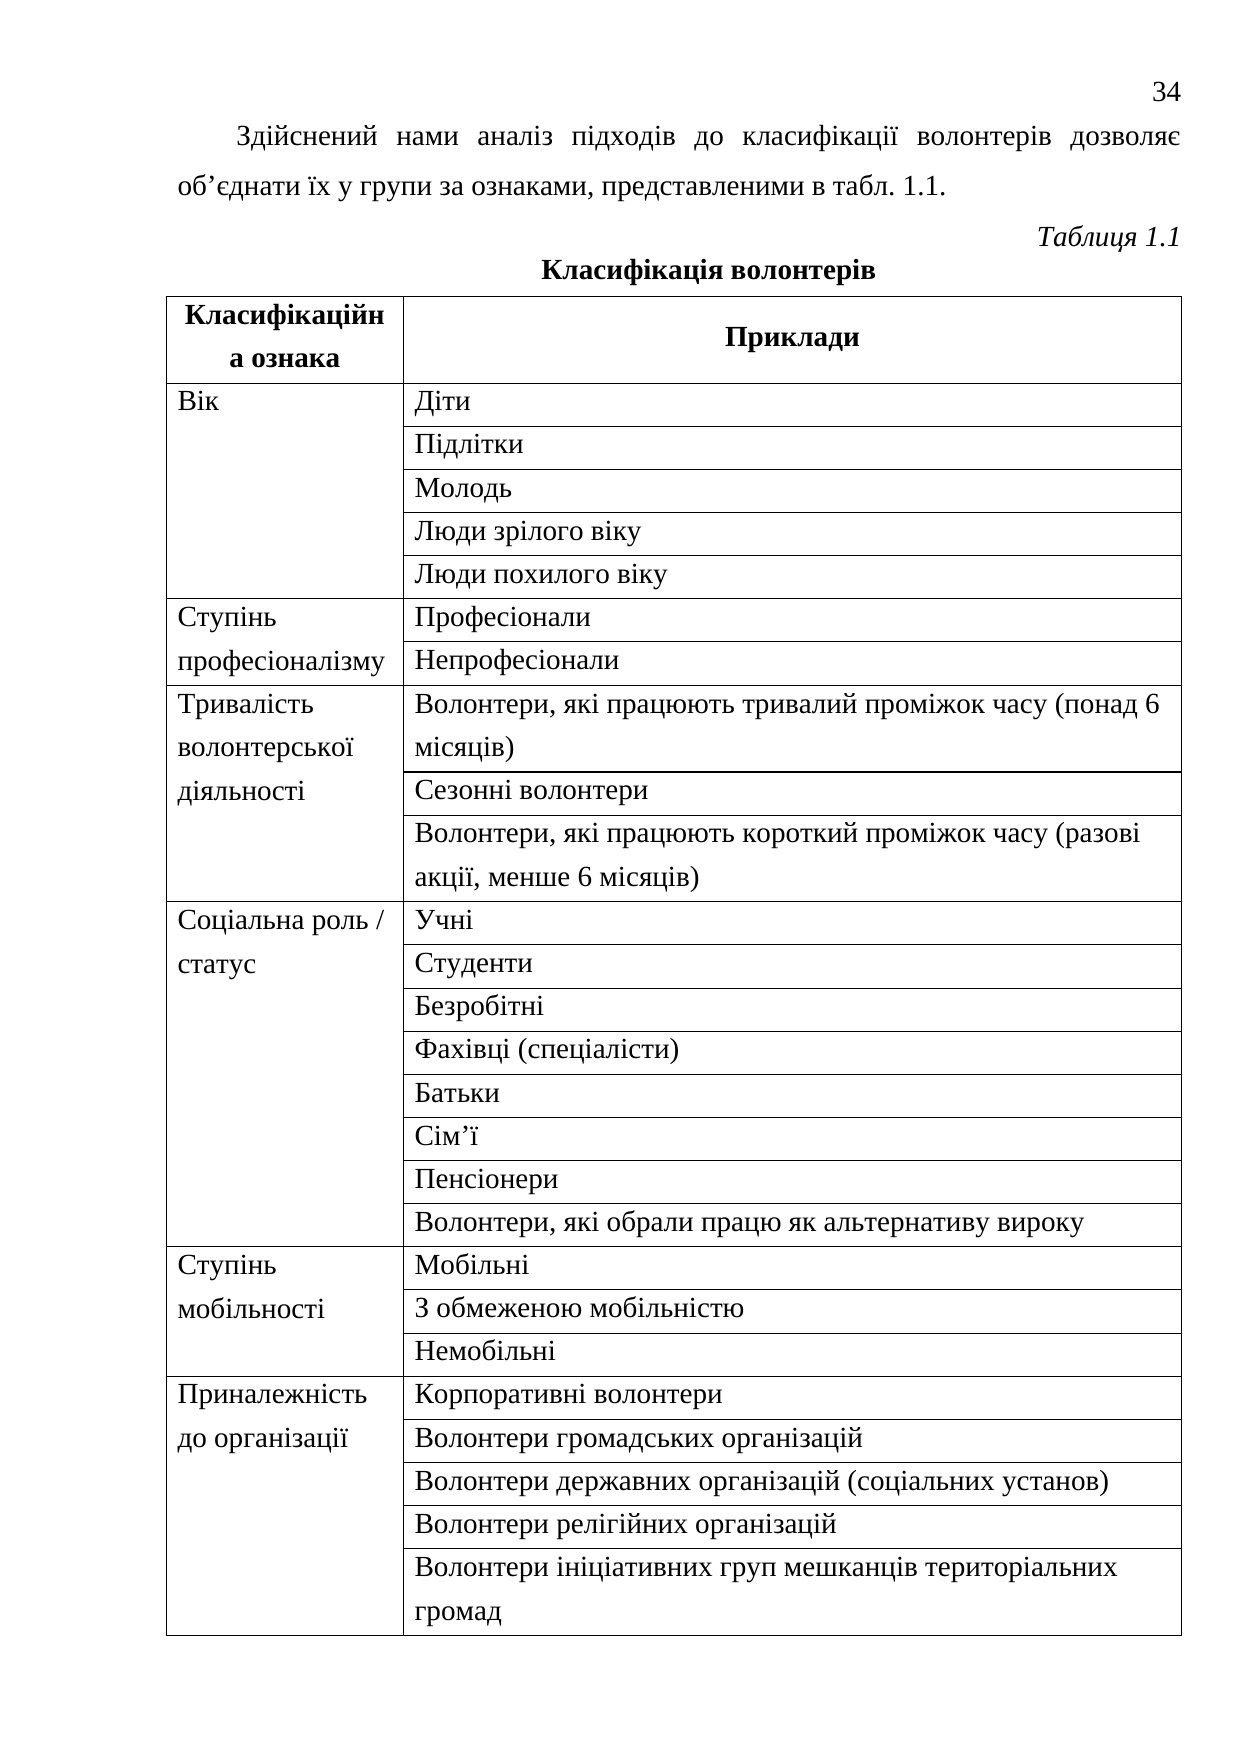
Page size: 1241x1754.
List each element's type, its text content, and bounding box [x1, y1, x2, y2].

text Класифікація волонтерів [177, 252, 1181, 286]
table_cell Корпоративні волонтери [404, 1377, 1181, 1419]
table_cell Люди зрілого віку [404, 513, 1181, 555]
table_cell З обмеженою мобільністю [404, 1290, 1181, 1332]
table_cell Люди похилого віку [404, 556, 1181, 598]
table_cell Непрофесіонали [404, 642, 1181, 685]
table_cell Приналежність до організації [167, 1377, 403, 1635]
table_cell Волонтери, які працюють тривалий проміжок часу (понад 6 місяців) [404, 686, 1181, 771]
table_cell Тривалість волонтерської діяльності [167, 686, 403, 901]
table_cell Вік [167, 384, 403, 598]
table_cell Батьки [404, 1075, 1181, 1117]
table_cell Сезонні волонтери [404, 773, 1181, 814]
table_header Класифікаційна ознака [167, 297, 403, 382]
table_cell Студенти [404, 945, 1181, 987]
table_cell Немобільні [404, 1334, 1181, 1376]
table_cell Професіонали [404, 599, 1181, 641]
table_cell Молодь [404, 470, 1181, 512]
table_cell Підлітки [404, 427, 1181, 469]
table_cell Мобільні [404, 1247, 1181, 1289]
table_header Приклади [404, 297, 1181, 382]
table_cell Соціальна роль / статус [167, 902, 403, 1246]
table_cell Безробітні [404, 989, 1181, 1031]
text Таблиця 1.1 [177, 219, 1181, 252]
table_cell Учні [404, 902, 1181, 944]
table_cell Ступінь мобільності [167, 1247, 403, 1376]
table_cell Пенсіонери [404, 1161, 1181, 1203]
table_cell Волонтери державних організацій (соціальних установ) [404, 1463, 1181, 1505]
table_cell Волонтери ініціативних груп мешканців територіальних громад [404, 1549, 1181, 1635]
table_cell Сім’ї [404, 1118, 1181, 1160]
table_cell Діти [404, 384, 1181, 426]
table_cell Волонтери релігійних організацій [404, 1506, 1181, 1548]
text Здійснений нами аналіз підходів до класифікації волонтерів дозволяє об’єднати їх у групи за ознаками, представленими в табл. 1.1. [177, 118, 1181, 202]
table_cell Ступінь професіоналізму [167, 599, 403, 685]
table_cell Волонтери громадських організацій [404, 1420, 1181, 1462]
table_cell Волонтери, які обрали працю як альтернативу вироку [404, 1204, 1181, 1246]
table_cell Фахівці (спеціалісти) [404, 1032, 1181, 1074]
table_cell Волонтери, які працюють короткий проміжок часу (разові акції, менше 6 місяців) [404, 816, 1181, 901]
